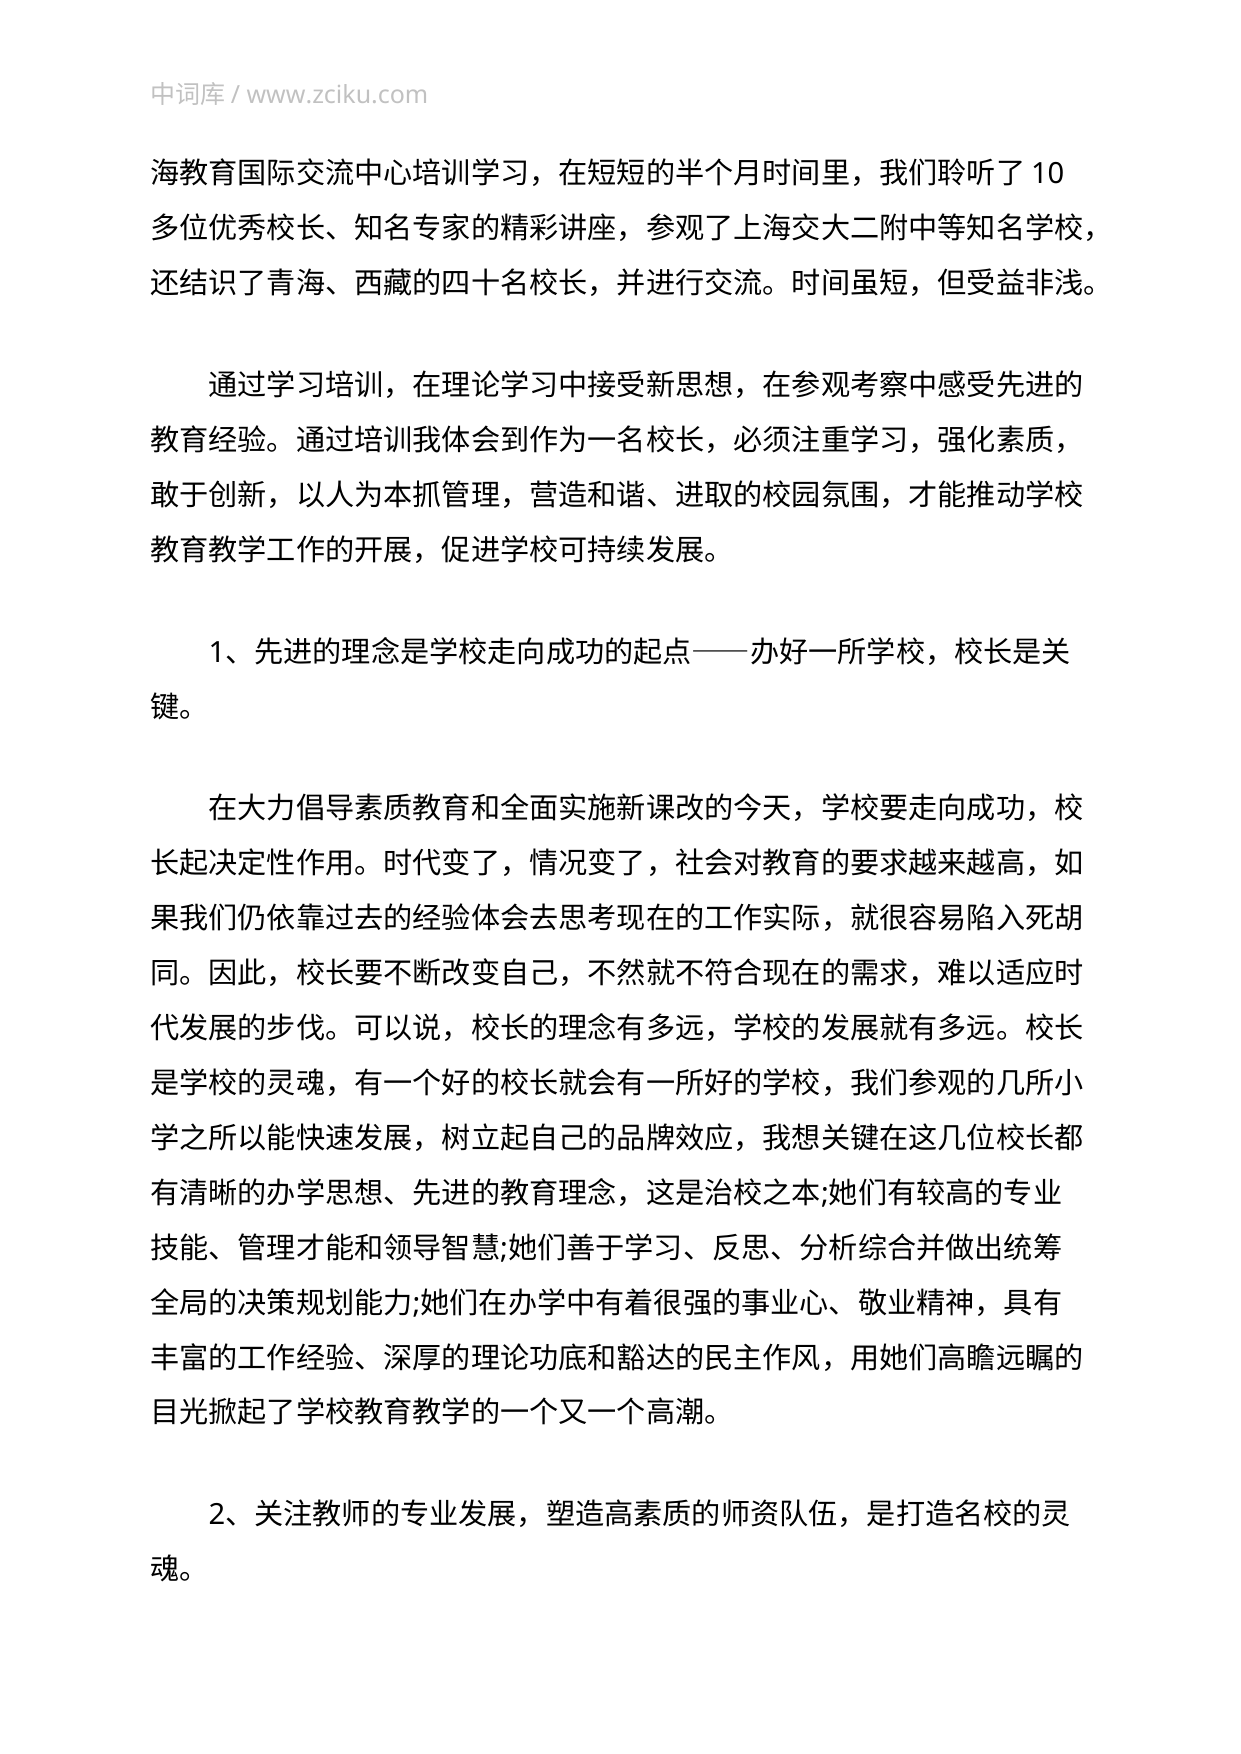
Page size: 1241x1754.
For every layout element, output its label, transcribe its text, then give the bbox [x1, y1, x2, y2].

text 2、关注教师的专业发展，塑造高素质的师资队伍，是打造名校的灵魂。 [150, 1491, 1090, 1588]
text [150, 150, 1090, 302]
text 在大力倡导素质教育和全面实施新课改的今天，学校要走向成功，校长起决定性作用。时代变了，情况变了，社会对教育的要求越来越高，如果我们仍依靠过去的经验体会去思考现在的工作实际，就很容易陷入死胡同。因此，校长要不断改变自己，不然就不符合现在的需求，难以适应时代发展的步伐。可以说，校长的理念有多远，学校的发展就有多远。校长是学校的灵魂，有一个好的校长就会有一所好的学校，我们参观的几所小学之所以能快速发展，树立起自己的品牌效应，我想关键在这几位校长都有清晰的办学思想、先进的教育理念，这是治校之本;她们有较高的专业技能、管理才能和领导智慧;她们善于学习、反思、分析综合并做出统筹全局的决策规划能力;她们在办学中有着很强的事业心、敬业精神，具有丰富的工作经验、深厚的理论功底和豁达的民主作风，用她们高瞻远瞩的目光掀起了学校教育教学的一个又一个高潮。 [150, 785, 1090, 1431]
text 1、先进的理念是学校走向成功的起点——办好一所学校，校长是关键。 [150, 628, 1090, 725]
text 通过学习培训，在理论学习中接受新思想，在参观考察中感受先进的教育经验。通过培训我体会到作为一名校长，必须注重学习，强化素质，敢于创新，以人为本抓管理，营造和谐、进取的校园氛围，才能推动学校教育教学工作的开展，促进学校可持续发展。 [150, 362, 1090, 569]
